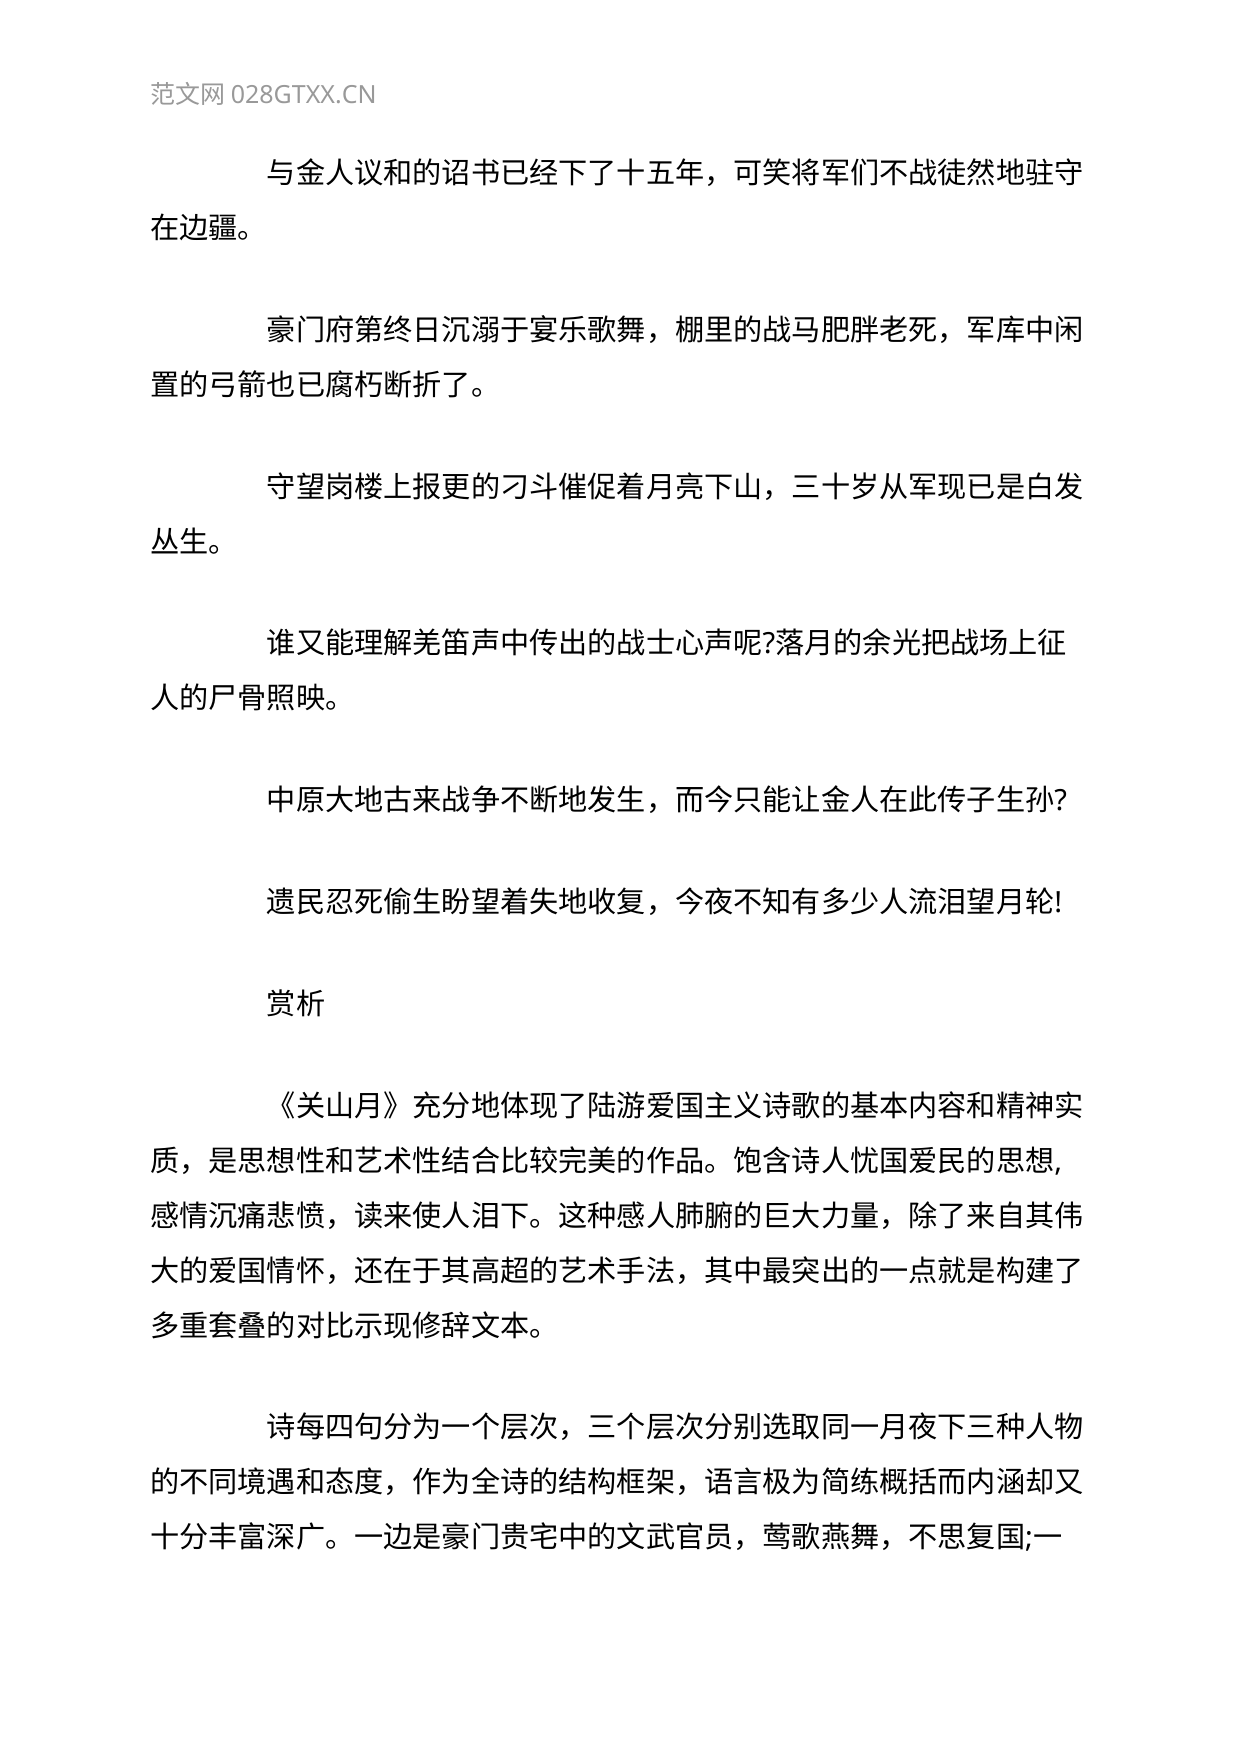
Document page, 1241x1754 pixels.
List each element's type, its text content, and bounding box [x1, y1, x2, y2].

text 豪门府第终日沉溺于宴乐歌舞，棚里的战马肥胖老死，军库中闲置的弓箭也已腐朽断折了。 [150, 307, 1090, 404]
text 《关山月》充分地体现了陆游爱国主义诗歌的基本内容和精神实质，是思想性和艺术性结合比较完美的作品。饱含诗人忧国爱民的思想,感情沉痛悲愤，读来使人泪下。这种感人肺腑的巨大力量，除了来自其伟大的爱国情怀，还在于其高超的艺术手法，其中最突出的一点就是构建了多重套叠的对比示现修辞文本。 [150, 1082, 1090, 1344]
text 谁又能理解羌笛声中传出的战士心声呢?落月的余光把战场上征人的尸骨照映。 [150, 620, 1090, 717]
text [150, 1404, 1090, 1556]
text 赏析 [150, 981, 1090, 1023]
text 守望岗楼上报更的刁斗催促着月亮下山，三十岁从军现已是白发丛生。 [150, 463, 1090, 561]
text 中原大地古来战争不断地发生，而今只能让金人在此传子生孙? [150, 777, 1090, 819]
text 遗民忍死偷生盼望着失地收复，今夜不知有多少人流泪望月轮! [150, 879, 1090, 921]
text 与金人议和的诏书已经下了十五年，可笑将军们不战徒然地驻守在边疆。 [150, 150, 1090, 247]
